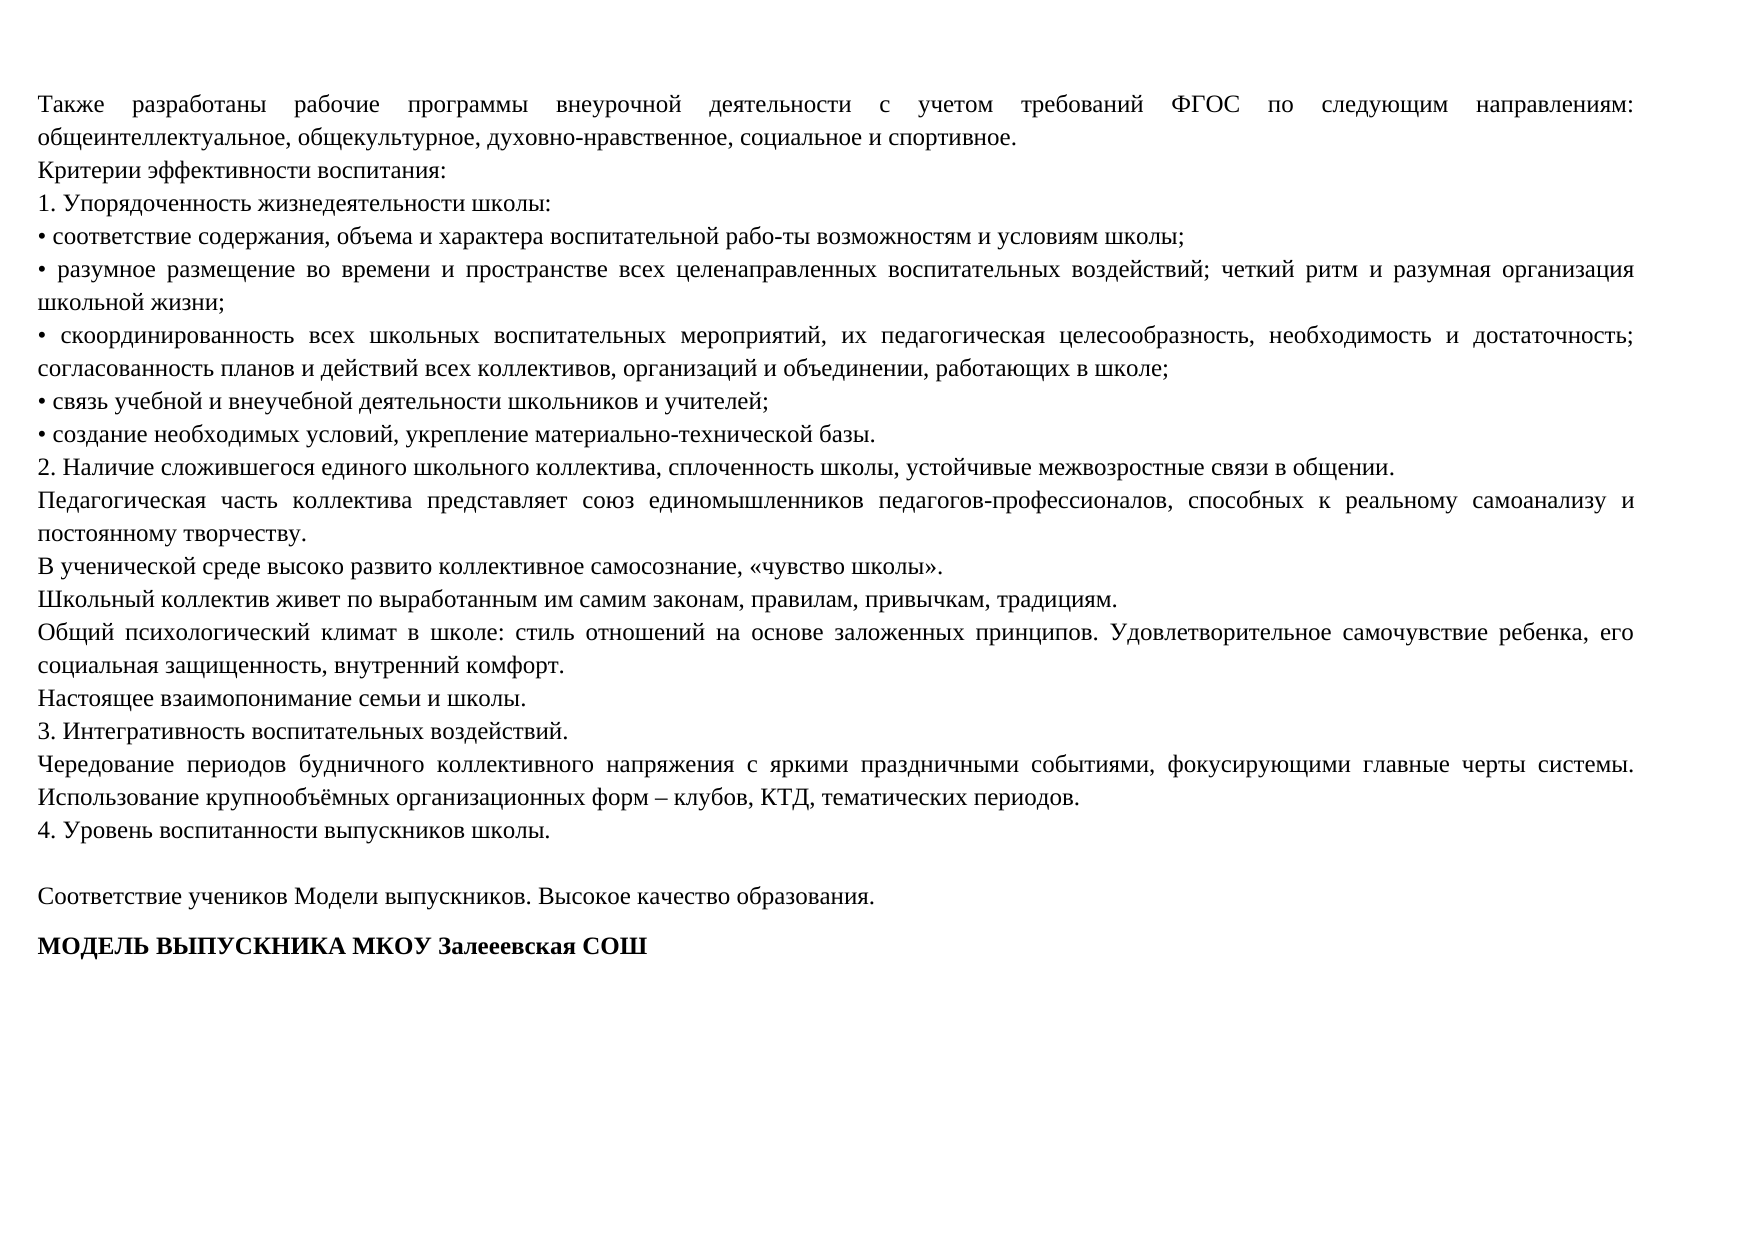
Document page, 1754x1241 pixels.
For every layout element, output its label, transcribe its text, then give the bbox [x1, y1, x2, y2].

text Соответствие учеников Модели выпускников. Высокое качество образования. [37, 881, 1636, 910]
text Педагогическая часть коллектива представляет союз единомышленников педагогов-профессионалов, способных к реальному самоанализу и постоянному творчеству. [37, 485, 1636, 547]
text • скоординированность всех школьных воспитательных мероприятий, их педагогическая целесообразность, необходимость и достаточность; согласованность планов и действий всех коллективов, организаций и объединении, работающих в школе; [37, 320, 1636, 382]
text 2. Наличие сложившегося единого школьного коллектива, сплоченность школы, устойчивые межвозростные связи в общении. [37, 452, 1636, 481]
text МОДЕЛЬ ВЫПУСКНИКА МКОУ Залееевская СОШ [37, 931, 1636, 959]
text 1. Упорядоченность жизнедеятельности школы: [37, 188, 1636, 216]
text 3. Интегративность воспитательных воздействий. [37, 716, 1636, 745]
text • соответствие содержания, объема и характера воспитательной рабо-ты возможностям и условиям школы; [37, 221, 1636, 249]
text 4. Уровень воспитанности выпускников школы. [37, 815, 1636, 844]
text Школьный коллектив живет по выработанным им самим законам, правилам, привычкам, традициям. [37, 584, 1636, 613]
text Критерии эффективности воспитания: [37, 155, 1636, 183]
text Чередование периодов будничного коллективного напряжения с яркими праздничными событиями, фокусирующими главные черты системы. Использование крупнообъёмных организационных форм – клубов, КТД, тематических периодов. [37, 749, 1636, 811]
text • разумное размещение во времени и пространстве всех целенаправленных воспитательных воздействий; четкий ритм и разумная организация школьной жизни; [37, 254, 1636, 316]
text • связь учебной и внеучебной деятельности школьников и учителей; [37, 386, 1636, 414]
text Также разработаны рабочие программы внеурочной деятельности с учетом требований ФГОС по следующим направлениям: общеинтеллектуальное, общекультурное, духовно-нравственное, социальное и спортивное. [37, 89, 1636, 150]
text • создание необходимых условий, укрепление материально-технической базы. [37, 419, 1636, 448]
text В ученической среде высоко развито коллективное самосознание, «чувство школы». [37, 551, 1636, 580]
text Настоящее взаимопонимание семьи и школы. [37, 683, 1636, 712]
text Общий психологический климат в школе: стиль отношений на основе заложенных принципов. Удовлетворительное самочувствие ребенка, его социальная защищенность, внутренний комфорт. [37, 617, 1636, 679]
